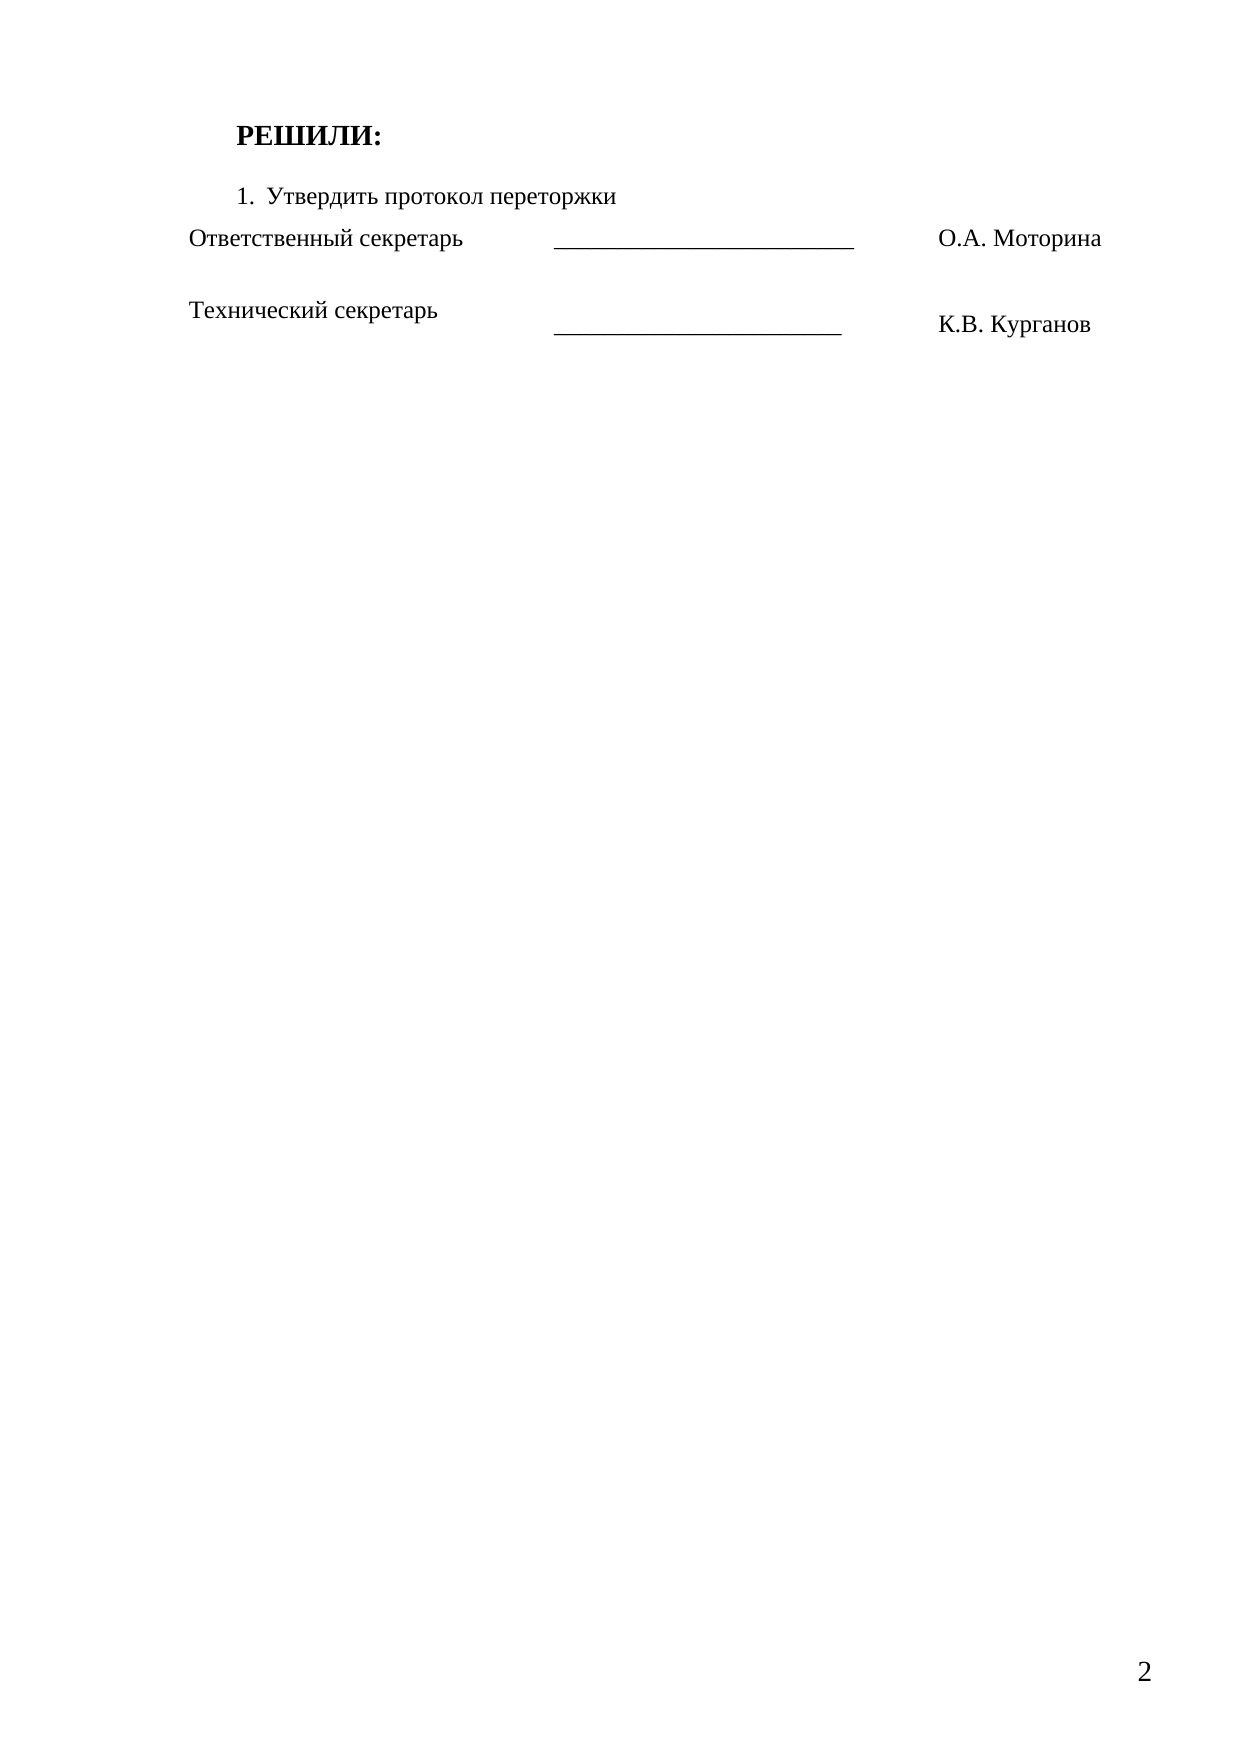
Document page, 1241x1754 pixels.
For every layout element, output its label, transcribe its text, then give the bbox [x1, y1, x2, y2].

list Утвердить протокол переторжки [177, 181, 1152, 209]
text РЕШИЛИ: [177, 118, 1152, 152]
table_header ________________________ _______________________ [543, 223, 927, 355]
table_header О.А. Моторина К.В. Курганов [927, 223, 1170, 355]
table_header Ответственный секретарь Технический секретарь [177, 223, 543, 355]
